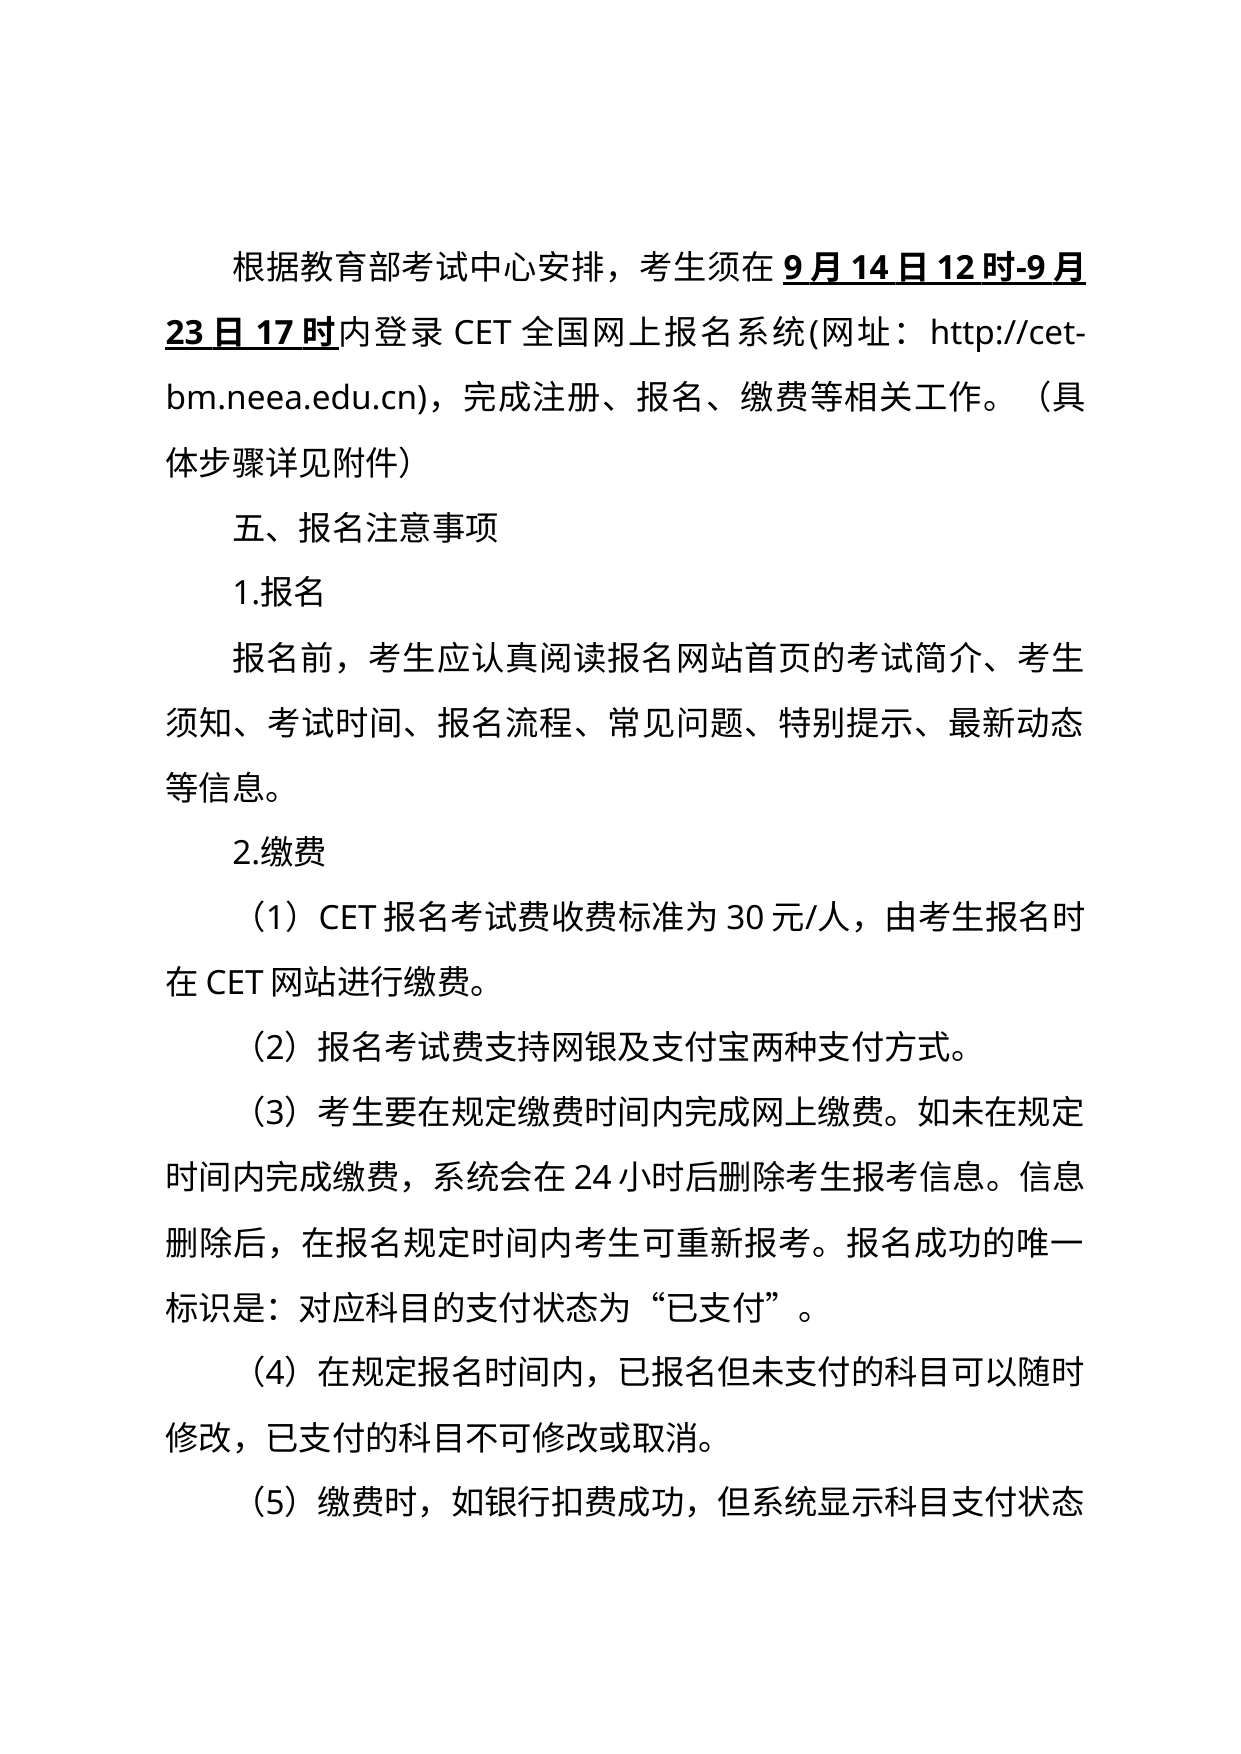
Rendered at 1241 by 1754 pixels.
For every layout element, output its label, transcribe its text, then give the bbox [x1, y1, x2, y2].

text 报名前，考生应认真阅读报名网站首页的考试简介、考生须知、考试时间、报名流程、常见问题、特别提示、最新动态等信息。 [165, 623, 1087, 818]
text （2）报名考试费支持网银及支付宝两种支付方式。 [165, 1013, 1087, 1078]
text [165, 1468, 1087, 1533]
text 1.报名 [165, 558, 1087, 623]
text 2.缴费 [165, 818, 1087, 883]
text （1）CET报名考试费收费标准为30元/人，由考生报名时在CET网站进行缴费。 [165, 883, 1087, 1013]
list 五、报名注意事项 [165, 493, 1087, 558]
text （4）在规定报名时间内，已报名但未支付的科目可以随时修改，已支付的科目不可修改或取消。 [165, 1338, 1087, 1468]
text （3）考生要在规定缴费时间内完成网上缴费。如未在规定时间内完成缴费，系统会在24小时后删除考生报考信息。信息删除后，在报名规定时间内考生可重新报考。报名成功的唯一标识是：对应科目的支付状态为“已支付”。 [165, 1078, 1087, 1338]
list 根据教育部考试中心安排，考生须在9月14日12时-9月23日17时内登录CET全国网上报名系统(网址：http://cet-bm.neea.edu.cn)，完成注册、报名、缴费等相关工作。（具体步骤详见附件） [165, 233, 1087, 493]
